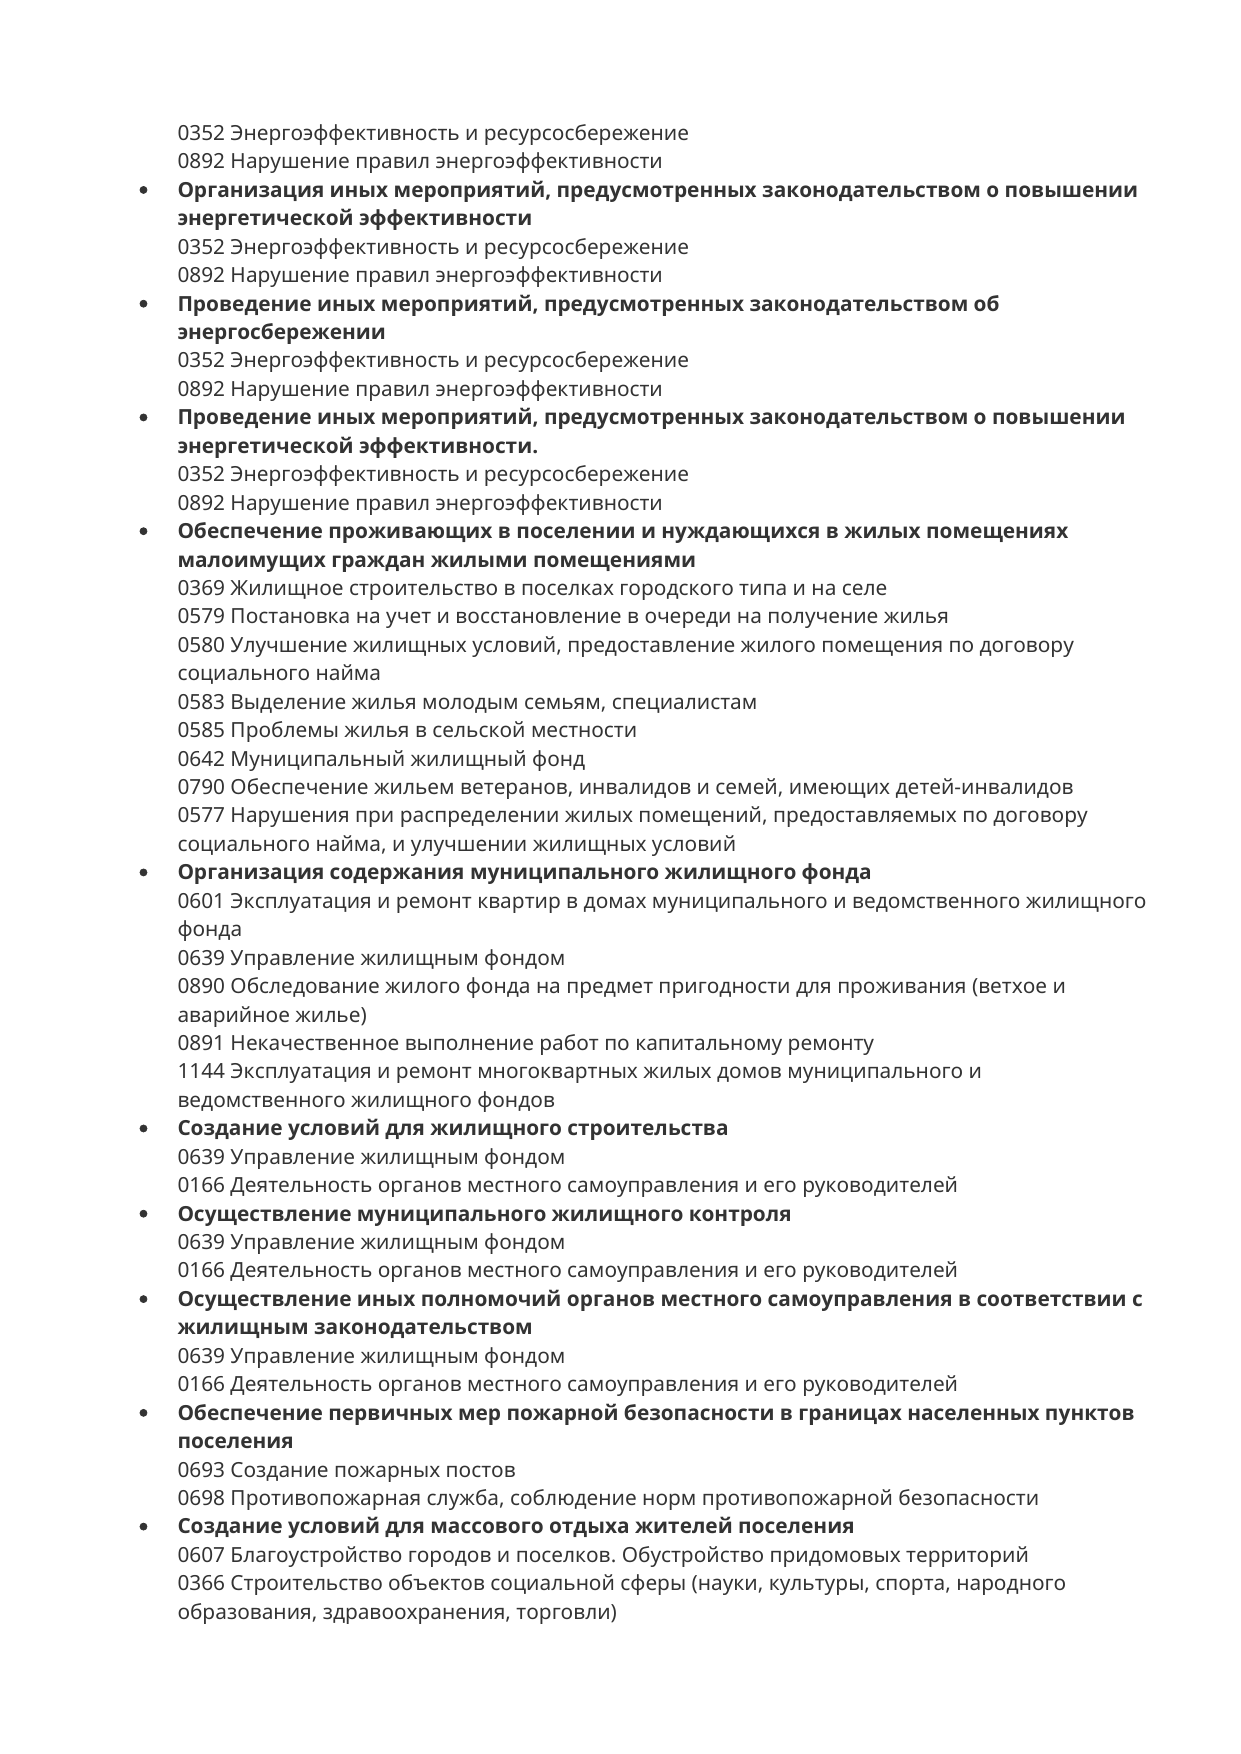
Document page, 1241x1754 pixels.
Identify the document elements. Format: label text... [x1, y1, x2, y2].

text 0639 Управление жилищным фондом [177, 943, 1152, 971]
text 0580 Улучшение жилищных условий, предоставление жилого помещения по договору социального найма [177, 630, 1152, 687]
text 0639 Управление жилищным фондом [177, 1227, 1152, 1256]
text 0892 Нарушение правил энергоэффективности [177, 488, 1152, 516]
text 0892 Нарушение правил энергоэффективности [177, 147, 1152, 175]
text 0890 Обследование жилого фонда на предмет пригодности для проживания (ветхое и аварийное жилье) [177, 971, 1152, 1028]
text 0698 Противопожарная служба, соблюдение норм противопожарной безопасности [177, 1483, 1152, 1512]
list Проведение иных мероприятий, предусмотренных законодательством о повышении энергетической эффективности. [140, 402, 1152, 459]
list Создание условий для жилищного строительства [140, 1113, 1152, 1142]
text 0369 Жилищное строительство в поселках городского типа и на селе [177, 573, 1152, 602]
text 0790 Обеспечение жильем ветеранов, инвалидов и семей, имеющих детей-инвалидов [177, 772, 1152, 801]
text 0892 Нарушение правил энергоэффективности [177, 260, 1152, 289]
text 0892 Нарушение правил энергоэффективности [177, 374, 1152, 402]
list Обеспечение первичных мер пожарной безопасности в границах населенных пунктов поселения [140, 1398, 1152, 1455]
text 0639 Управление жилищным фондом [177, 1142, 1152, 1170]
list Осуществление муниципального жилищного контроля [140, 1199, 1152, 1227]
text 0352 Энергоэффективность и ресурсосбережение [177, 459, 1152, 488]
text 0352 Энергоэффективность и ресурсосбережение [177, 346, 1152, 374]
text 0639 Управление жилищным фондом [177, 1341, 1152, 1369]
text 0366 Строительство объектов социальной сферы (науки, культуры, спорта, народного образования, здравоохранения, торговли) [177, 1568, 1152, 1625]
text 0891 Некачественное выполнение работ по капитальному ремонту [177, 1028, 1152, 1057]
text 0352 Энергоэффективность и ресурсосбережение [177, 232, 1152, 260]
text 0577 Нарушения при распределении жилых помещений, предоставляемых по договору социального найма, и улучшении жилищных условий [177, 801, 1152, 857]
text 0352 Энергоэффективность и ресурсосбережение [177, 118, 1152, 147]
text 0585 Проблемы жилья в сельской местности [177, 715, 1152, 744]
list Создание условий для массового отдыха жителей поселения [140, 1512, 1152, 1540]
list Обеспечение проживающих в поселении и нуждающихся в жилых помещениях малоимущих граждан жилыми помещениями [140, 516, 1152, 573]
list Осуществление иных полномочий органов местного самоуправления в соответствии с жилищным законодательством [140, 1284, 1152, 1341]
text 0693 Создание пожарных постов [177, 1455, 1152, 1483]
text 0583 Выделение жилья молодым семьям, специалистам [177, 687, 1152, 715]
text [177, 1540, 1152, 1568]
text 0642 Муниципальный жилищный фонд [177, 744, 1152, 772]
text 0166 Деятельность органов местного самоуправления и его руководителей [177, 1369, 1152, 1398]
text 0166 Деятельность органов местного самоуправления и его руководителей [177, 1170, 1152, 1199]
list Проведение иных мероприятий, предусмотренных законодательством об энергосбережении [140, 289, 1152, 346]
text 0579 Постановка на учет и восстановление в очереди на получение жилья [177, 602, 1152, 630]
text 0166 Деятельность органов местного самоуправления и его руководителей [177, 1256, 1152, 1284]
text 1144 Эксплуатация и ремонт многоквартных жилых домов муниципального и ведомственного жилищного фондов [177, 1057, 1152, 1113]
list Организация содержания муниципального жилищного фонда [140, 857, 1152, 886]
list Организация иных мероприятий, предусмотренных законодательством о повышении энергетической эффективности [140, 175, 1152, 232]
text 0601 Эксплуатация и ремонт квартир в домах муниципального и ведомственного жилищного фонда [177, 886, 1152, 943]
